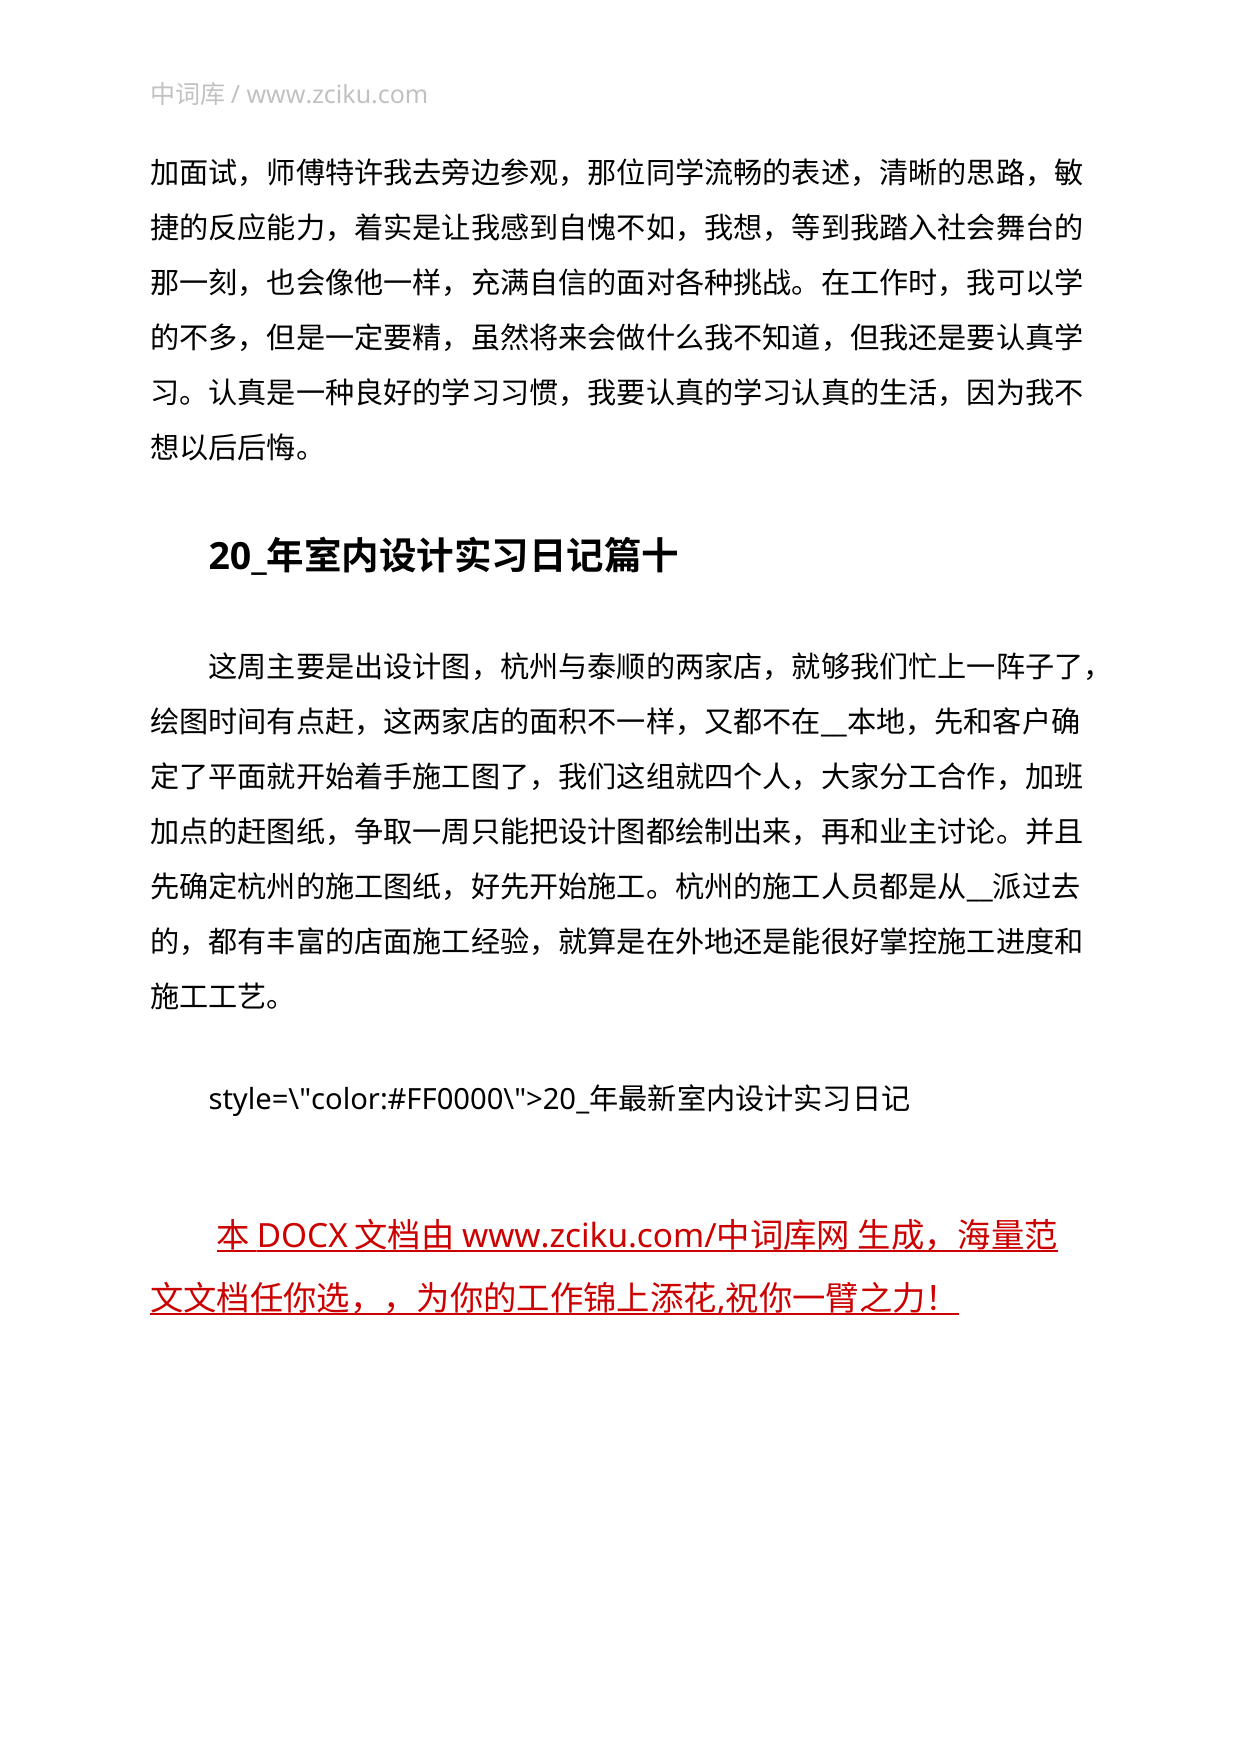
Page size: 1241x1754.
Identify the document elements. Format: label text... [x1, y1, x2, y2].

text 20_年室内设计实习日记篇十 [150, 526, 1090, 581]
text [150, 150, 1090, 467]
text style=\"color:#FF0000\">20_年最新室内设计实习日记 [150, 1075, 1090, 1118]
text 这周主要是出设计图，杭州与泰顺的两家店，就够我们忙上一阵子了，绘图时间有点赶，这两家店的面积不一样，又都不在__本地，先和客户确定了平面就开始着手施工图了，我们这组就四个人，大家分工合作，加班加点的赶图纸，争取一周只能把设计图都绘制出来，再和业主讨论。并且先确定杭州的施工图纸，好先开始施工。杭州的施工人员都是从__派过去的，都有丰富的店面施工经验，就算是在外地还是能很好掌控施工进度和施工工艺。 [150, 644, 1090, 1016]
text 本DOCX文档由 www.zciku.com/中词库网 生成，海量范文文档任你选，，为你的工作锦上添花,祝你一臂之力！ [150, 1208, 1090, 1320]
